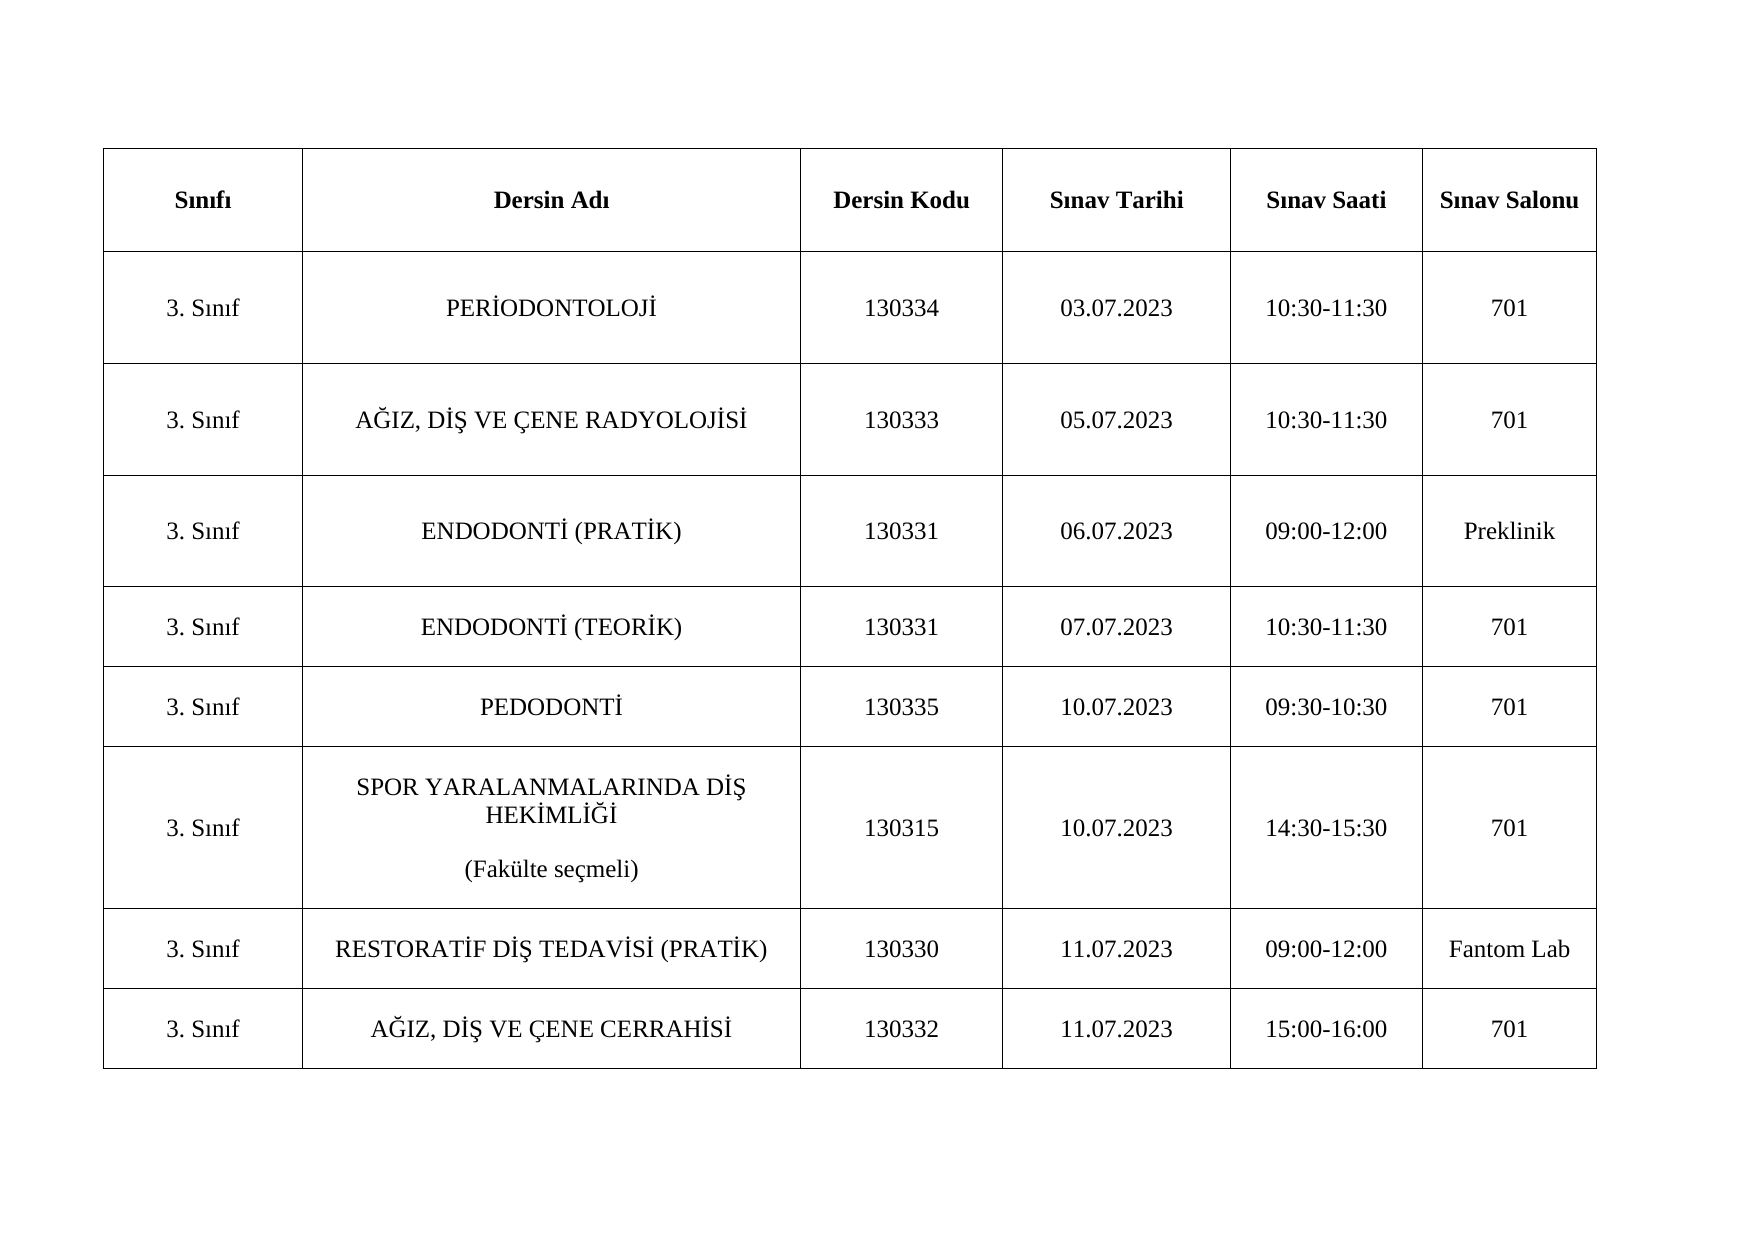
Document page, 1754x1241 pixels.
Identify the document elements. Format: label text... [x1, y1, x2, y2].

table_cell 11.07.2023 [1003, 909, 1230, 988]
table_cell 05.07.2023 [1003, 364, 1230, 474]
table_cell 130332 [801, 989, 1002, 1068]
table_cell 701 [1423, 364, 1596, 474]
table_cell Preklinik [1423, 476, 1596, 586]
table_cell 11.07.2023 [1003, 989, 1230, 1068]
table_header Dersin Kodu [801, 149, 1002, 251]
table_cell 09:00-12:00 [1231, 476, 1422, 586]
table_header Sınav Salonu [1423, 149, 1596, 251]
table_cell 09:00-12:00 [1231, 909, 1422, 988]
table_cell 09:30-10:30 [1231, 667, 1422, 746]
table_cell 701 [1423, 667, 1596, 746]
table_cell 3. Sınıf [104, 667, 302, 746]
table_cell AĞIZ, DİŞ VE ÇENE CERRAHİSİ [303, 989, 800, 1068]
table_cell 15:00-16:00 [1231, 989, 1422, 1068]
table_cell 130334 [801, 252, 1002, 363]
table_header Sınıfı [104, 149, 302, 251]
table_cell 701 [1423, 252, 1596, 363]
table_cell AĞIZ, DİŞ VE ÇENE RADYOLOJİSİ [303, 364, 800, 474]
table_cell ENDODONTİ (TEORİK) [303, 587, 800, 666]
table_header Sınav Saati [1231, 149, 1422, 251]
table_cell 10.07.2023 [1003, 747, 1230, 908]
table_header Dersin Adı [303, 149, 800, 251]
table_cell 130315 [801, 747, 1002, 908]
table_cell 701 [1423, 747, 1596, 908]
table_cell 3. Sınıf [104, 989, 302, 1068]
table_cell ENDODONTİ (PRATİK) [303, 476, 800, 586]
table_cell 3. Sınıf [104, 364, 302, 474]
table_cell 130331 [801, 587, 1002, 666]
table_cell 3. Sınıf [104, 476, 302, 586]
table_cell Fantom Lab [1423, 909, 1596, 988]
table_cell 10.07.2023 [1003, 667, 1230, 746]
table_cell 3. Sınıf [104, 747, 302, 908]
table_cell 130331 [801, 476, 1002, 586]
table_cell 07.07.2023 [1003, 587, 1230, 666]
table_cell 130330 [801, 909, 1002, 988]
table_cell 701 [1423, 587, 1596, 666]
table_cell SPOR YARALANMALARINDA DİŞ HEKİMLİĞİ (Fakülte seçmeli) [303, 747, 800, 908]
table_cell 3. Sınıf [104, 587, 302, 666]
table_cell 06.07.2023 [1003, 476, 1230, 586]
table_cell 3. Sınıf [104, 909, 302, 988]
table_header Sınav Tarihi [1003, 149, 1230, 251]
table_cell 14:30-15:30 [1231, 747, 1422, 908]
table_cell 701 [1423, 989, 1596, 1068]
table_cell 3. Sınıf [104, 252, 302, 363]
table_cell 03.07.2023 [1003, 252, 1230, 363]
table_cell 130335 [801, 667, 1002, 746]
table_cell 10:30-11:30 [1231, 587, 1422, 666]
table_cell PERİODONTOLOJİ [303, 252, 800, 363]
table_cell RESTORATİF DİŞ TEDAVİSİ (PRATİK) [303, 909, 800, 988]
table_cell PEDODONTİ [303, 667, 800, 746]
table_cell 130333 [801, 364, 1002, 474]
table_cell 10:30-11:30 [1231, 252, 1422, 363]
table_cell 10:30-11:30 [1231, 364, 1422, 474]
